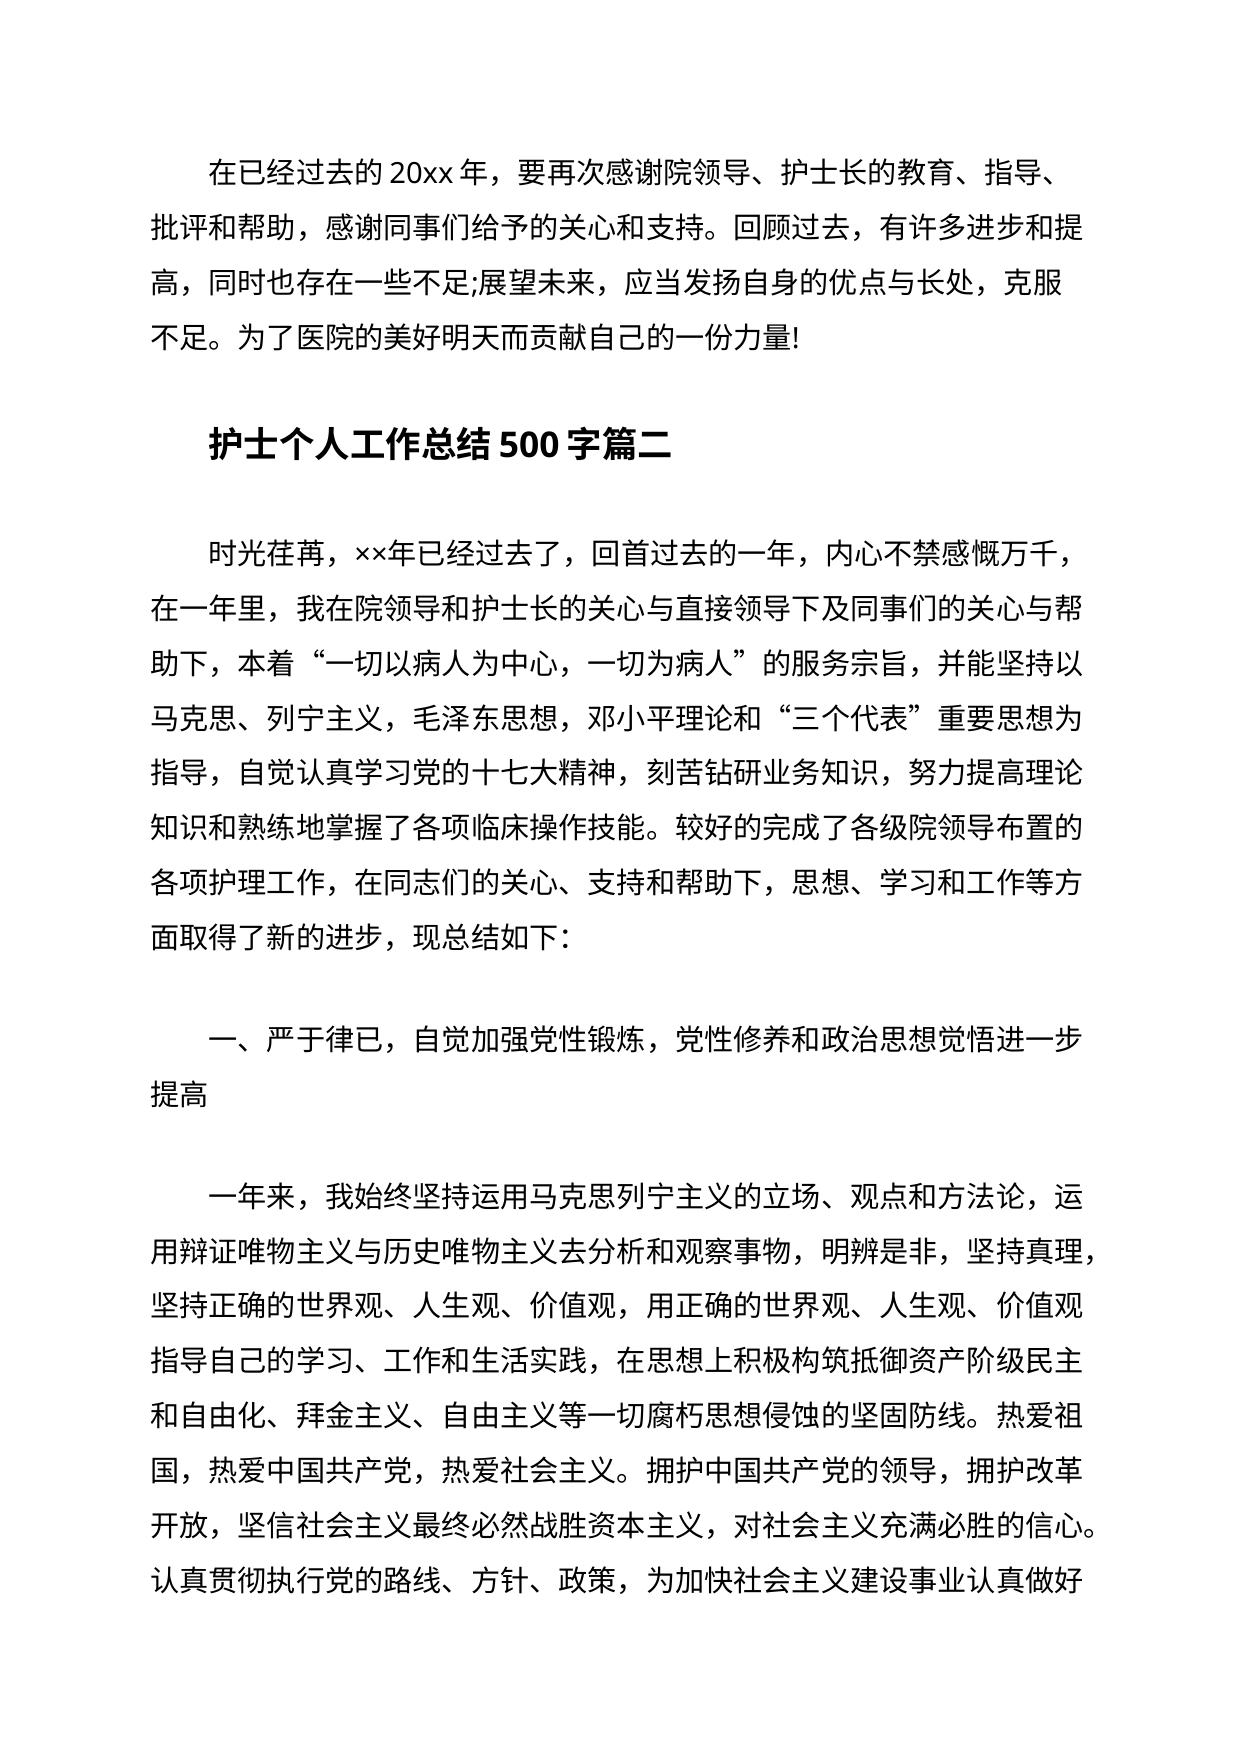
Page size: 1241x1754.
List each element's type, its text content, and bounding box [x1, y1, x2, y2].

text 时光荏苒，××年已经过去了，回首过去的一年，内心不禁感慨万千，在一年里，我在院领导和护士长的关心与直接领导下及同事们的关心与帮助下，本着“一切以病人为中心，一切为病人”的服务宗旨，并能坚持以马克思、列宁主义，毛泽东思想，邓小平理论和“三个代表”重要思想为指导，自觉认真学习党的十七大精神，刻苦钻研业务知识，努力提高理论知识和熟练地掌握了各项临床操作技能。较好的完成了各级院领导布置的各项护理工作，在同志们的关心、支持和帮助下，思想、学习和工作等方面取得了新的进步，现总结如下： [150, 530, 1090, 957]
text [150, 1173, 1090, 1600]
text 在已经过去的20xx年，要再次感谢院领导、护士长的教育、指导、批评和帮助，感谢同事们给予的关心和支持。回顾过去，有许多进步和提高，同时也存在一些不足;展望未来，应当发扬自身的优点与长处，克服不足。为了医院的美好明天而贡献自己的一份力量! [150, 150, 1090, 357]
text 护士个人工作总结500字篇二 [150, 417, 1090, 468]
text 一、严于律已，自觉加强党性锻炼，党性修养和政治思想觉悟进一步提高 [150, 1017, 1090, 1114]
